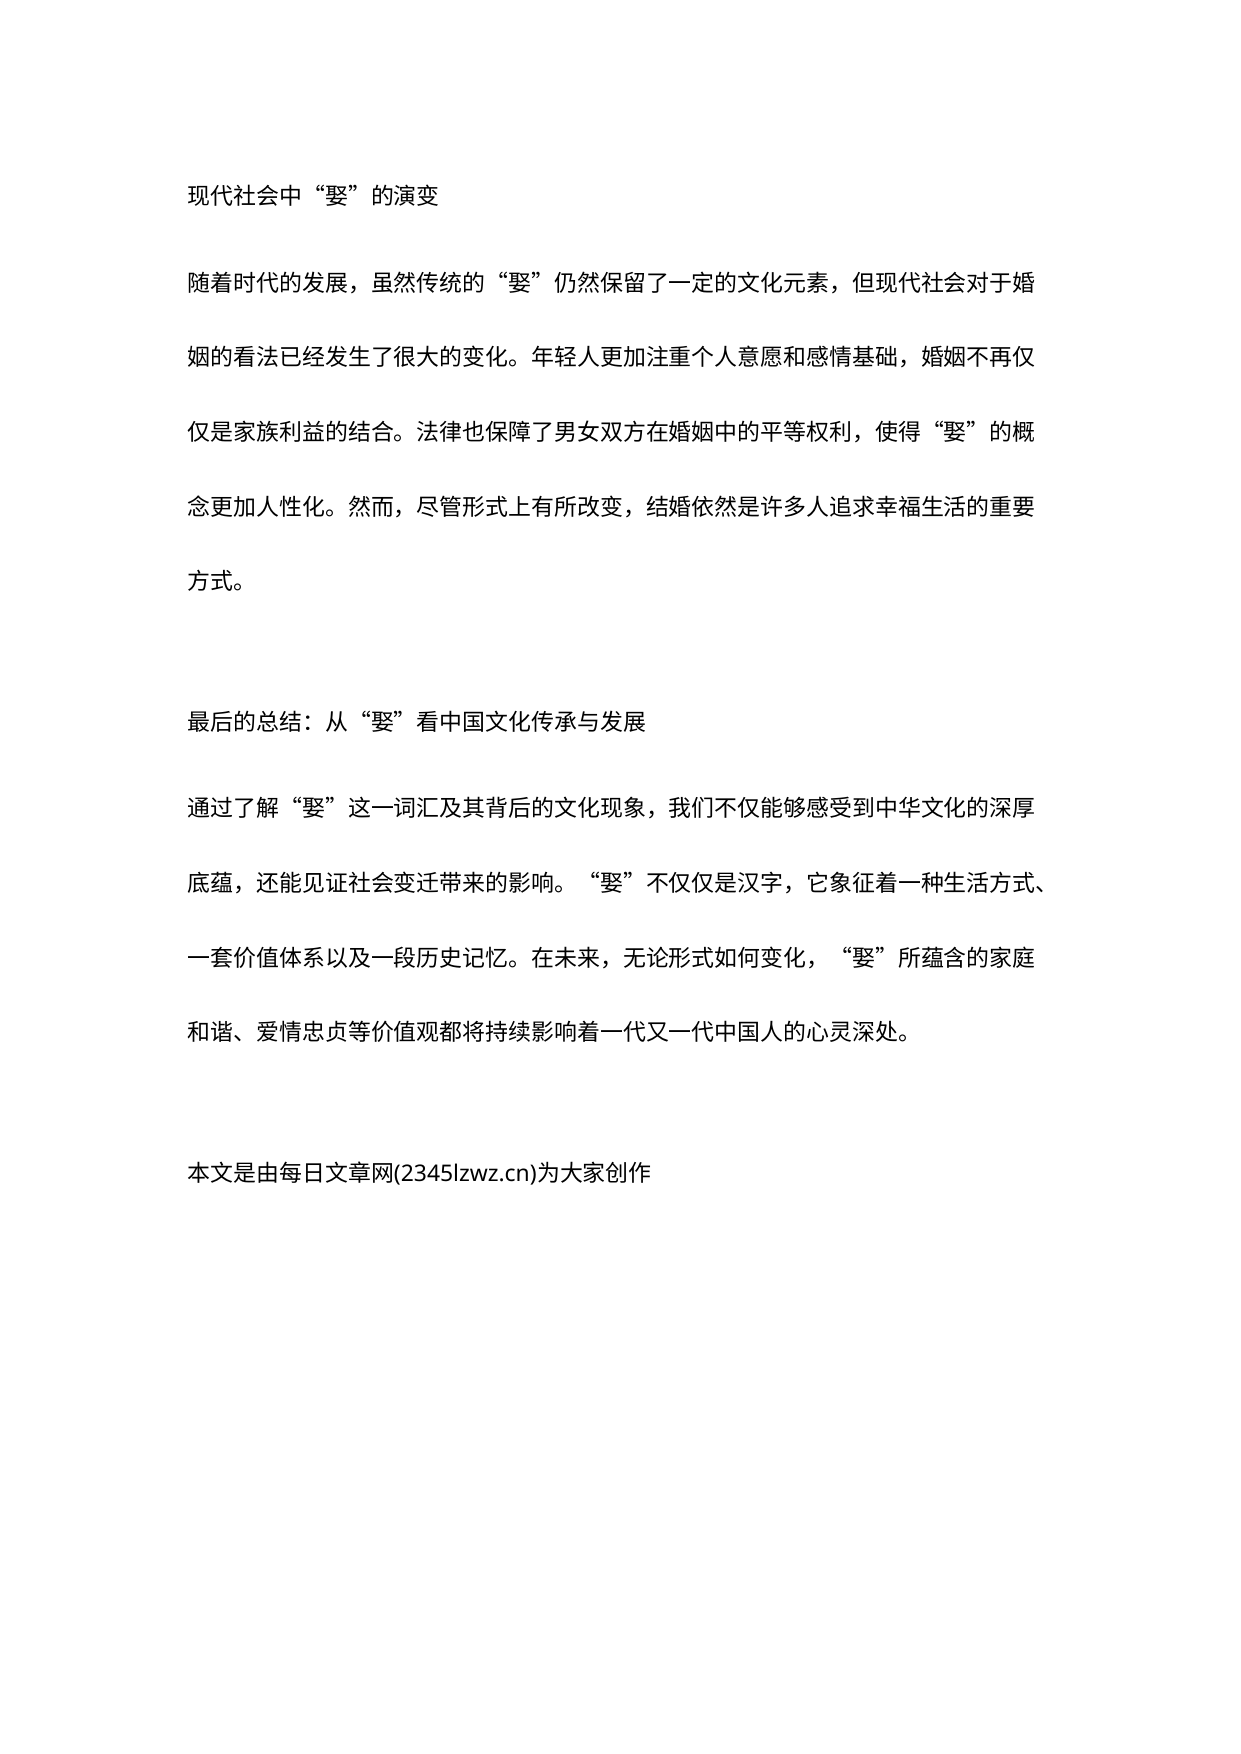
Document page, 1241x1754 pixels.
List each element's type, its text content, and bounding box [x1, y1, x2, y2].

text 本文是由每日文章网(2345lzwz.cn)为大家创作 [187, 1139, 1053, 1204]
text 随着时代的发展，虽然传统的“娶”仍然保留了一定的文化元素，但现代社会对于婚姻的看法已经发生了很大的变化。年轻人更加注重个人意愿和感情基础，婚姻不再仅仅是家族利益的结合。法律也保障了男女双方在婚姻中的平等权利，使得“娶”的概念更加人性化。然而，尽管形式上有所改变，结婚依然是许多人追求幸福生活的重要方式。 [187, 248, 1053, 612]
text 通过了解“娶”这一词汇及其背后的文化现象，我们不仅能够感受到中华文化的深厚底蕴，还能见证社会变迁带来的影响。“娶”不仅仅是汉字，它象征着一种生活方式、一套价值体系以及一段历史记忆。在未来，无论形式如何变化，“娶”所蕴含的家庭和谐、爱情忠贞等价值观都将持续影响着一代又一代中国人的心灵深处。 [187, 774, 1053, 1063]
text 最后的总结：从“娶”看中国文化传承与发展 [187, 688, 1053, 753]
text 现代社会中“娶”的演变 [187, 162, 1053, 227]
